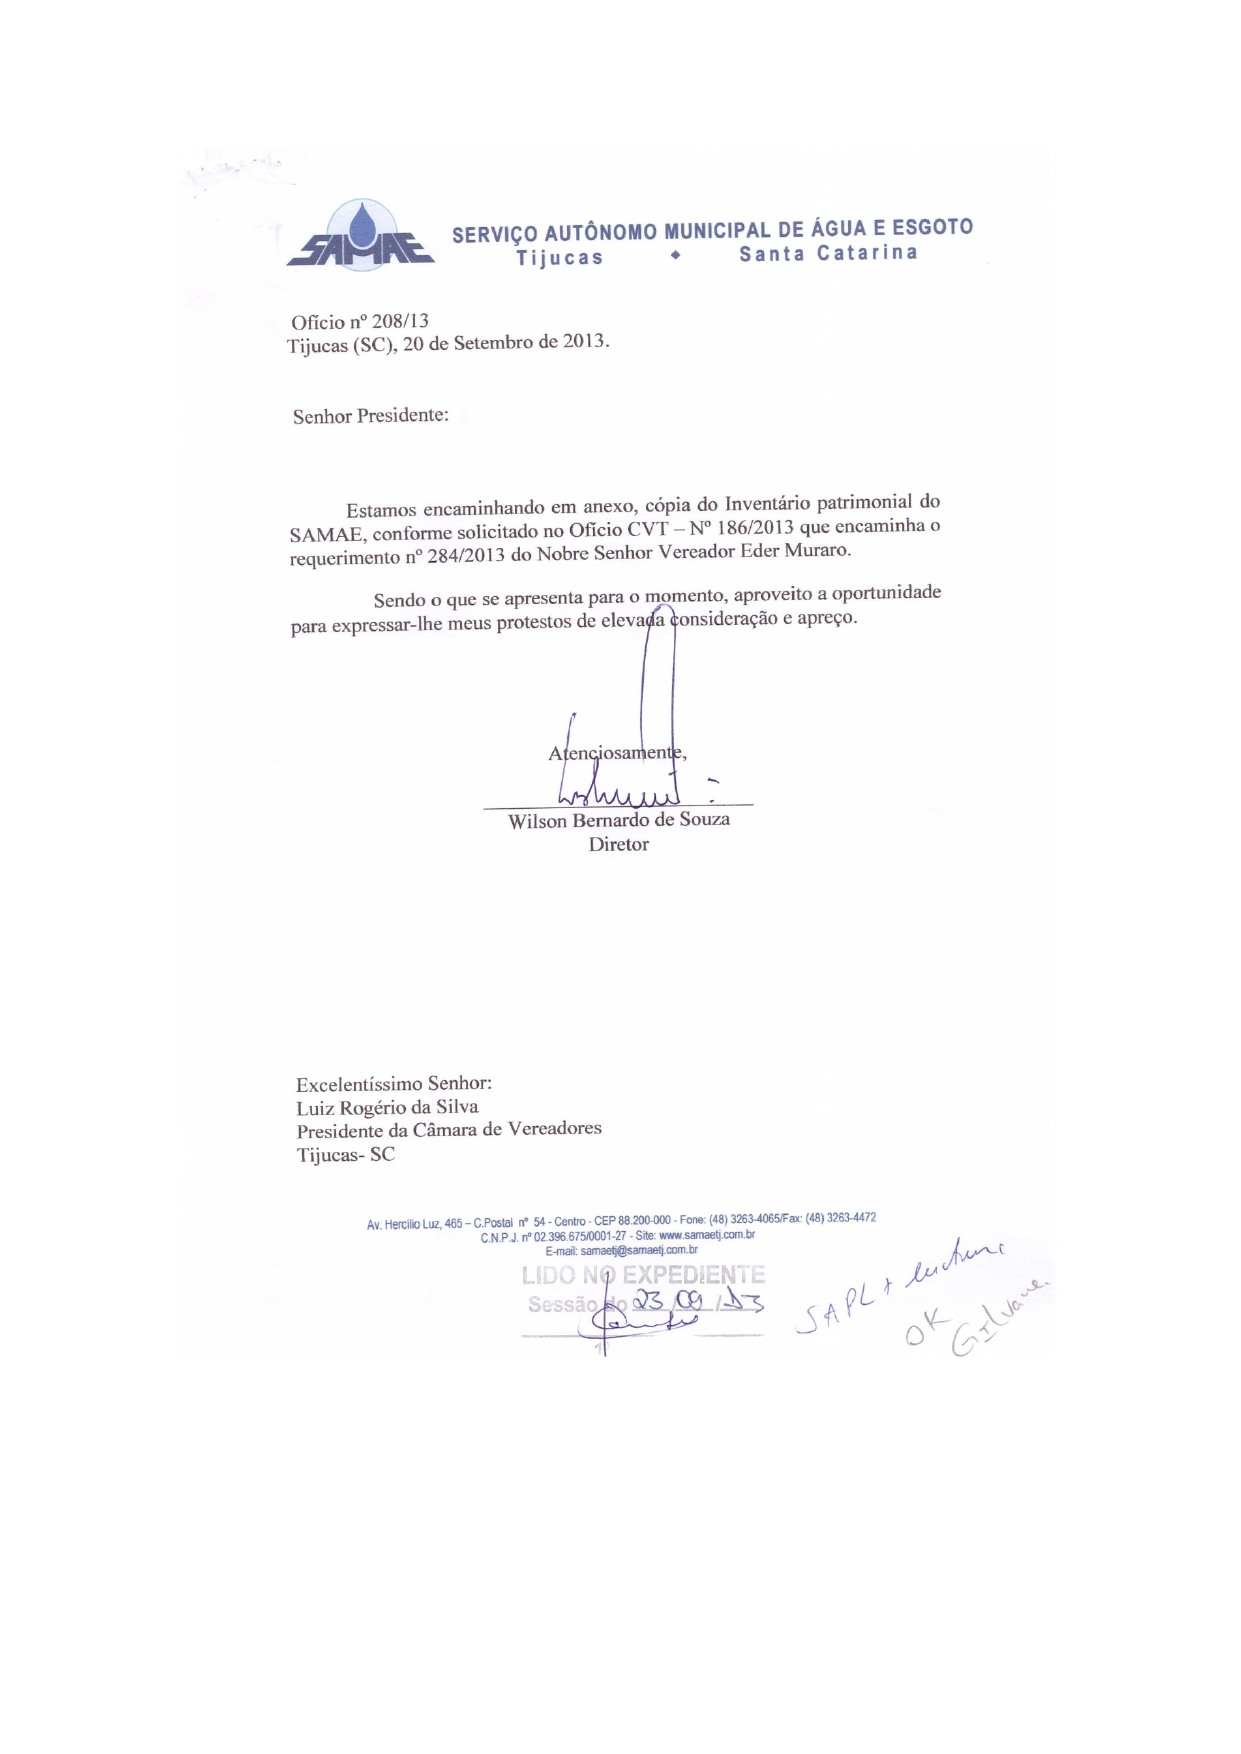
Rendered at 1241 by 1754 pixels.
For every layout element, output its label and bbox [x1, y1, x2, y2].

picture [177, 147, 1062, 1391]
